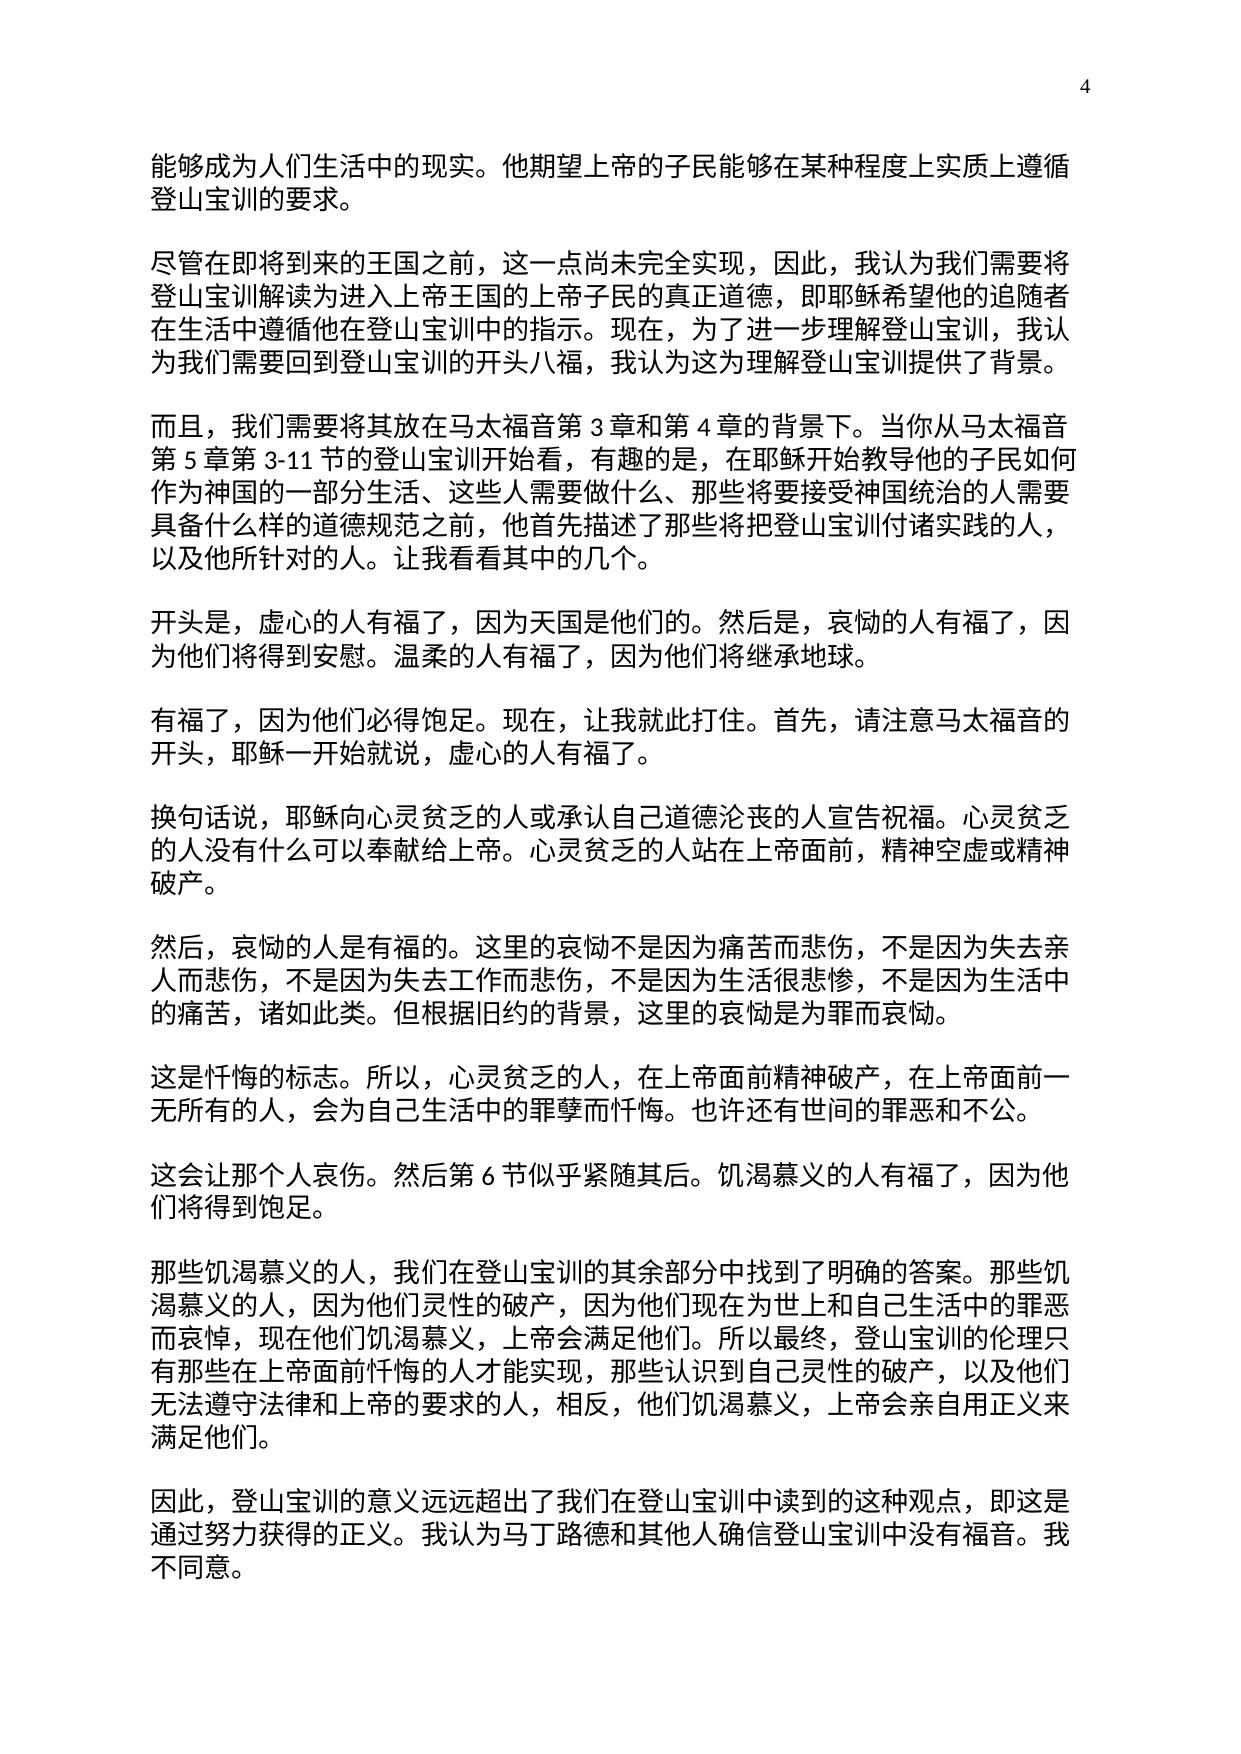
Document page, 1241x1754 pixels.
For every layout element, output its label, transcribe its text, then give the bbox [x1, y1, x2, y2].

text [150, 150, 1090, 216]
text 而且，我们需要将其放在马太福音第 3 章和第 4 章的背景下。当你从马太福音第 5 章第 3-11 节的登山宝训开始看，有趣的是，在耶稣开始教导他的子民如何作为神国的一部分生活、这些人需要做什么、那些将要接受神国统治的人需要具备什么样的道德规范之前，他首先描述了那些将把登山宝训付诸实践的人，以及他所针对的人。让我看看其中的几个。 [150, 410, 1090, 576]
text 开头是，虚心的人有福了，因为天国是他们的。然后是，哀恸的人有福了，因为他们将得到安慰。温柔的人有福了，因为他们将继承地球。 [150, 607, 1090, 673]
text 那些饥渴慕义的人，我们在登山宝训的其余部分中找到了明确的答案。那些饥渴慕义的人，因为他们灵性的破产，因为他们现在为世上和自己生活中的罪恶而哀悼，现在他们饥渴慕义，上帝会满足他们。所以最终，登山宝训的伦理只有那些在上帝面前忏悔的人才能实现，那些认识到自己灵性的破产，以及他们无法遵守法律和上帝的要求的人，相反，他们饥渴慕义，上帝会亲自用正义来满足他们。 [150, 1256, 1090, 1454]
text 尽管在即将到来的王国之前，这一点尚未完全实现，因此，我认为我们需要将登山宝训解读为进入上帝王国的上帝子民的真正道德，即耶稣希望他的追随者在生活中遵循他在登山宝训中的指示。现在，为了进一步理解登山宝训，我认为我们需要回到登山宝训的开头八福，我认为这为理解登山宝训提供了背景。 [150, 247, 1090, 379]
text 换句话说，耶稣向心灵贫乏的人或承认自己道德沦丧的人宣告祝福。心灵贫乏的人没有什么可以奉献给上帝。心灵贫乏的人站在上帝面前，精神空虚或精神破产。 [150, 801, 1090, 900]
text 这会让那个人哀伤。然后第 6 节似乎紧随其后。饥渴慕义的人有福了，因为他们将得到饱足。 [150, 1159, 1090, 1225]
text 这是忏悔的标志。所以，心灵贫乏的人，在上帝面前精神破产，在上帝面前一无所有的人，会为自己生活中的罪孽而忏悔。也许还有世间的罪恶和不公。 [150, 1061, 1090, 1127]
text 然后，哀恸的人是有福的。这里的哀恸不是因为痛苦而悲伤，不是因为失去亲人而悲伤，不是因为失去工作而悲伤，不是因为生活很悲惨，不是因为生活中的痛苦，诸如此类。但根据旧约的背景，这里的哀恸是为罪而哀恸。 [150, 931, 1090, 1030]
text 因此，登山宝训的意义远远超出了我们在登山宝训中读到的这种观点，即这是通过努力获得的正义。我认为马丁路德和其他人确信登山宝训中没有福音。我不同意。 [150, 1485, 1090, 1584]
text 有福了，因为他们必得饱足。现在，让我就此打住。首先，请注意马太福音的开头，耶稣一开始就说，虚心的人有福了。 [150, 704, 1090, 770]
